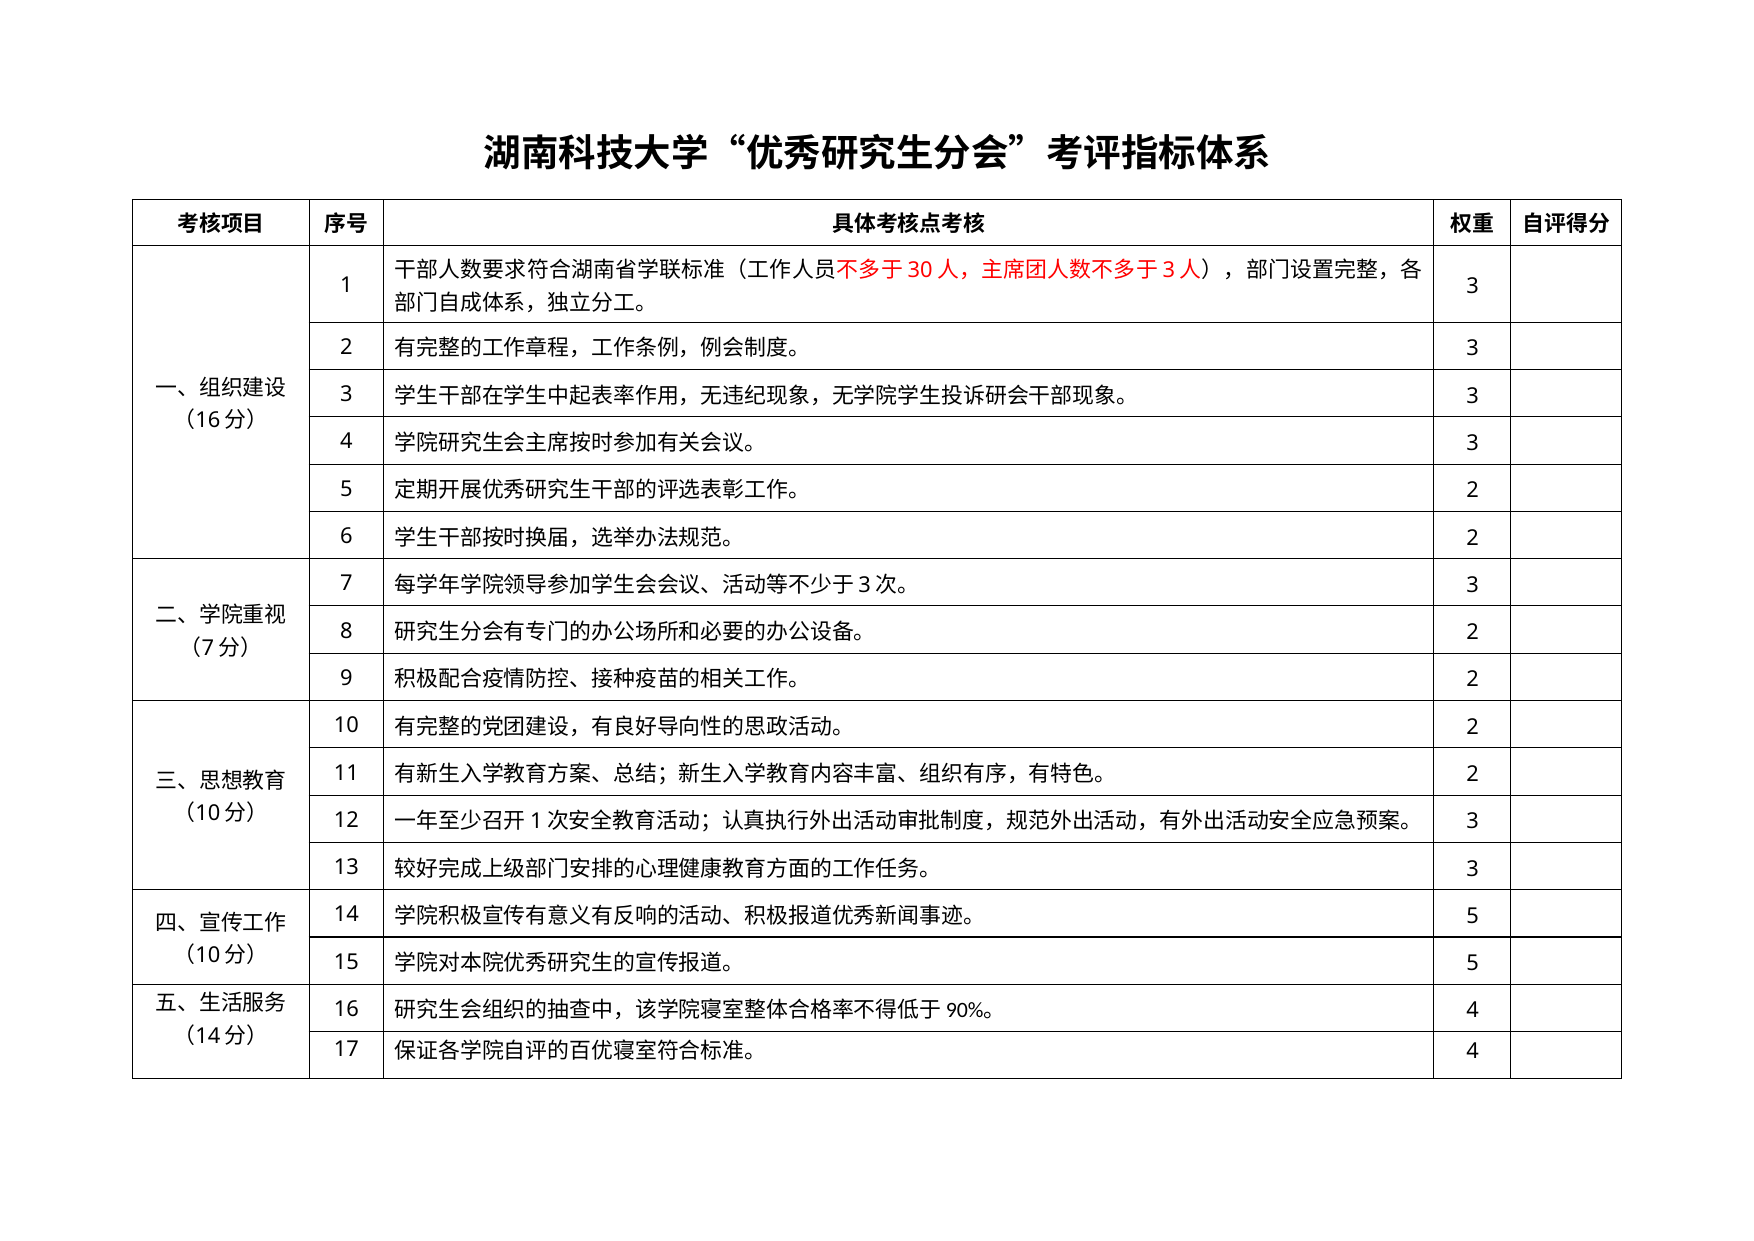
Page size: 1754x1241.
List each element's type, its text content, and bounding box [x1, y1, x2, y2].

table_cell 8 [310, 606, 383, 653]
table_cell 3 [1434, 323, 1510, 369]
table_header 序号 [310, 200, 383, 245]
table_cell [1511, 985, 1621, 1031]
table_cell [1511, 938, 1621, 984]
table_cell 11 [310, 748, 383, 794]
table_cell 四、宣传工作（10分） [133, 890, 309, 984]
table_cell 二、学院重视（7分） [133, 559, 309, 700]
table_cell 2 [1434, 701, 1510, 747]
table_cell [1511, 843, 1621, 889]
table_cell 5 [1434, 938, 1510, 984]
table_cell 有完整的党团建设，有良好导向性的思政活动。 [384, 701, 1433, 747]
table_cell [1511, 748, 1621, 794]
table_cell 干部人数要求符合湖南省学联标准（工作人员不多于30人，主席团人数不多于3人），部门设置完整，各部门自成体系，独立分工。 [384, 246, 1433, 322]
table_cell 5 [1434, 890, 1510, 936]
table_cell 12 [310, 796, 383, 842]
table_cell 研究生会组织的抽查中，该学院寝室整体合格率不得低于90%。 [384, 985, 1433, 1031]
table_cell [1511, 701, 1621, 747]
table_cell 学院对本院优秀研究生的宣传报道。 [384, 938, 1433, 984]
table_cell 1 [310, 246, 383, 322]
table_cell 3 [1434, 417, 1510, 463]
table_cell 一年至少召开1次安全教育活动；认真执行外出活动审批制度，规范外出活动，有外出活动安全应急预案。 [384, 796, 1433, 842]
table_header 权重 [1434, 200, 1510, 245]
table_cell 有新生入学教育方案、总结；新生入学教育内容丰富、组织有序，有特色。 [384, 748, 1433, 794]
table_cell 6 [310, 512, 383, 558]
text 湖南科技大学“优秀研究生分会”考评指标体系 [75, 117, 1679, 182]
table_cell 学生干部在学生中起表率作用，无违纪现象，无学院学生投诉研会干部现象。 [384, 370, 1433, 416]
table_cell 3 [1434, 796, 1510, 842]
table_cell [1511, 246, 1621, 322]
table_cell 五、生活服务（14分） [133, 985, 309, 1078]
table_cell 16 [310, 985, 383, 1031]
table_cell 4 [1434, 985, 1510, 1031]
table_cell 学院积极宣传有意义有反响的活动、积极报道优秀新闻事迹。 [384, 890, 1433, 936]
table_cell 定期开展优秀研究生干部的评选表彰工作。 [384, 465, 1433, 511]
table_cell [1511, 370, 1621, 416]
table_cell 2 [1434, 654, 1510, 700]
table_cell 3 [310, 370, 383, 416]
table_cell 2 [1434, 748, 1510, 794]
table_cell 3 [1434, 843, 1510, 889]
table_cell 较好完成上级部门安排的心理健康教育方面的工作任务。 [384, 843, 1433, 889]
table_cell 10 [310, 701, 383, 747]
table_cell 4 [1434, 1032, 1510, 1078]
table_cell 9 [310, 654, 383, 700]
table_header 具体考核点考核 [384, 200, 1433, 245]
table_cell 2 [1434, 465, 1510, 511]
table_cell 有完整的工作章程，工作条例，例会制度。 [384, 323, 1433, 369]
table_cell 14 [310, 890, 383, 936]
table_cell [1511, 796, 1621, 842]
table_cell 2 [310, 323, 383, 369]
table_cell 学生干部按时换届，选举办法规范。 [384, 512, 1433, 558]
table_header 自评得分 [1511, 200, 1621, 245]
table_cell 保证各学院自评的百优寝室符合标准。 [384, 1032, 1433, 1078]
table_cell 4 [310, 417, 383, 463]
table_cell 一、组织建设（16分） [133, 246, 309, 558]
table_cell 15 [310, 938, 383, 984]
table_cell [1511, 512, 1621, 558]
table_cell 学院研究生会主席按时参加有关会议。 [384, 417, 1433, 463]
table_cell 5 [310, 465, 383, 511]
table_cell 积极配合疫情防控、接种疫苗的相关工作。 [384, 654, 1433, 700]
table_cell 3 [1434, 559, 1510, 605]
table_cell [1511, 323, 1621, 369]
table_cell [1511, 606, 1621, 653]
table_cell 每学年学院领导参加学生会会议、活动等不少于3次。 [384, 559, 1433, 605]
table_cell 13 [310, 843, 383, 889]
table_cell 研究生分会有专门的办公场所和必要的办公设备。 [384, 606, 1433, 653]
table_cell [1511, 465, 1621, 511]
table_cell 3 [1434, 246, 1510, 322]
table_cell [1511, 1032, 1621, 1078]
table_cell [1511, 654, 1621, 700]
table_cell [1511, 890, 1621, 936]
table_cell 2 [1434, 512, 1510, 558]
table_cell 3 [1434, 370, 1510, 416]
table_cell [1511, 559, 1621, 605]
table_header 考核项目 [133, 200, 309, 245]
table_cell 17 [310, 1032, 383, 1078]
table_cell [1511, 417, 1621, 463]
table_cell 三、思想教育（10分） [133, 701, 309, 889]
table_cell 2 [1434, 606, 1510, 653]
table_cell 7 [310, 559, 383, 605]
